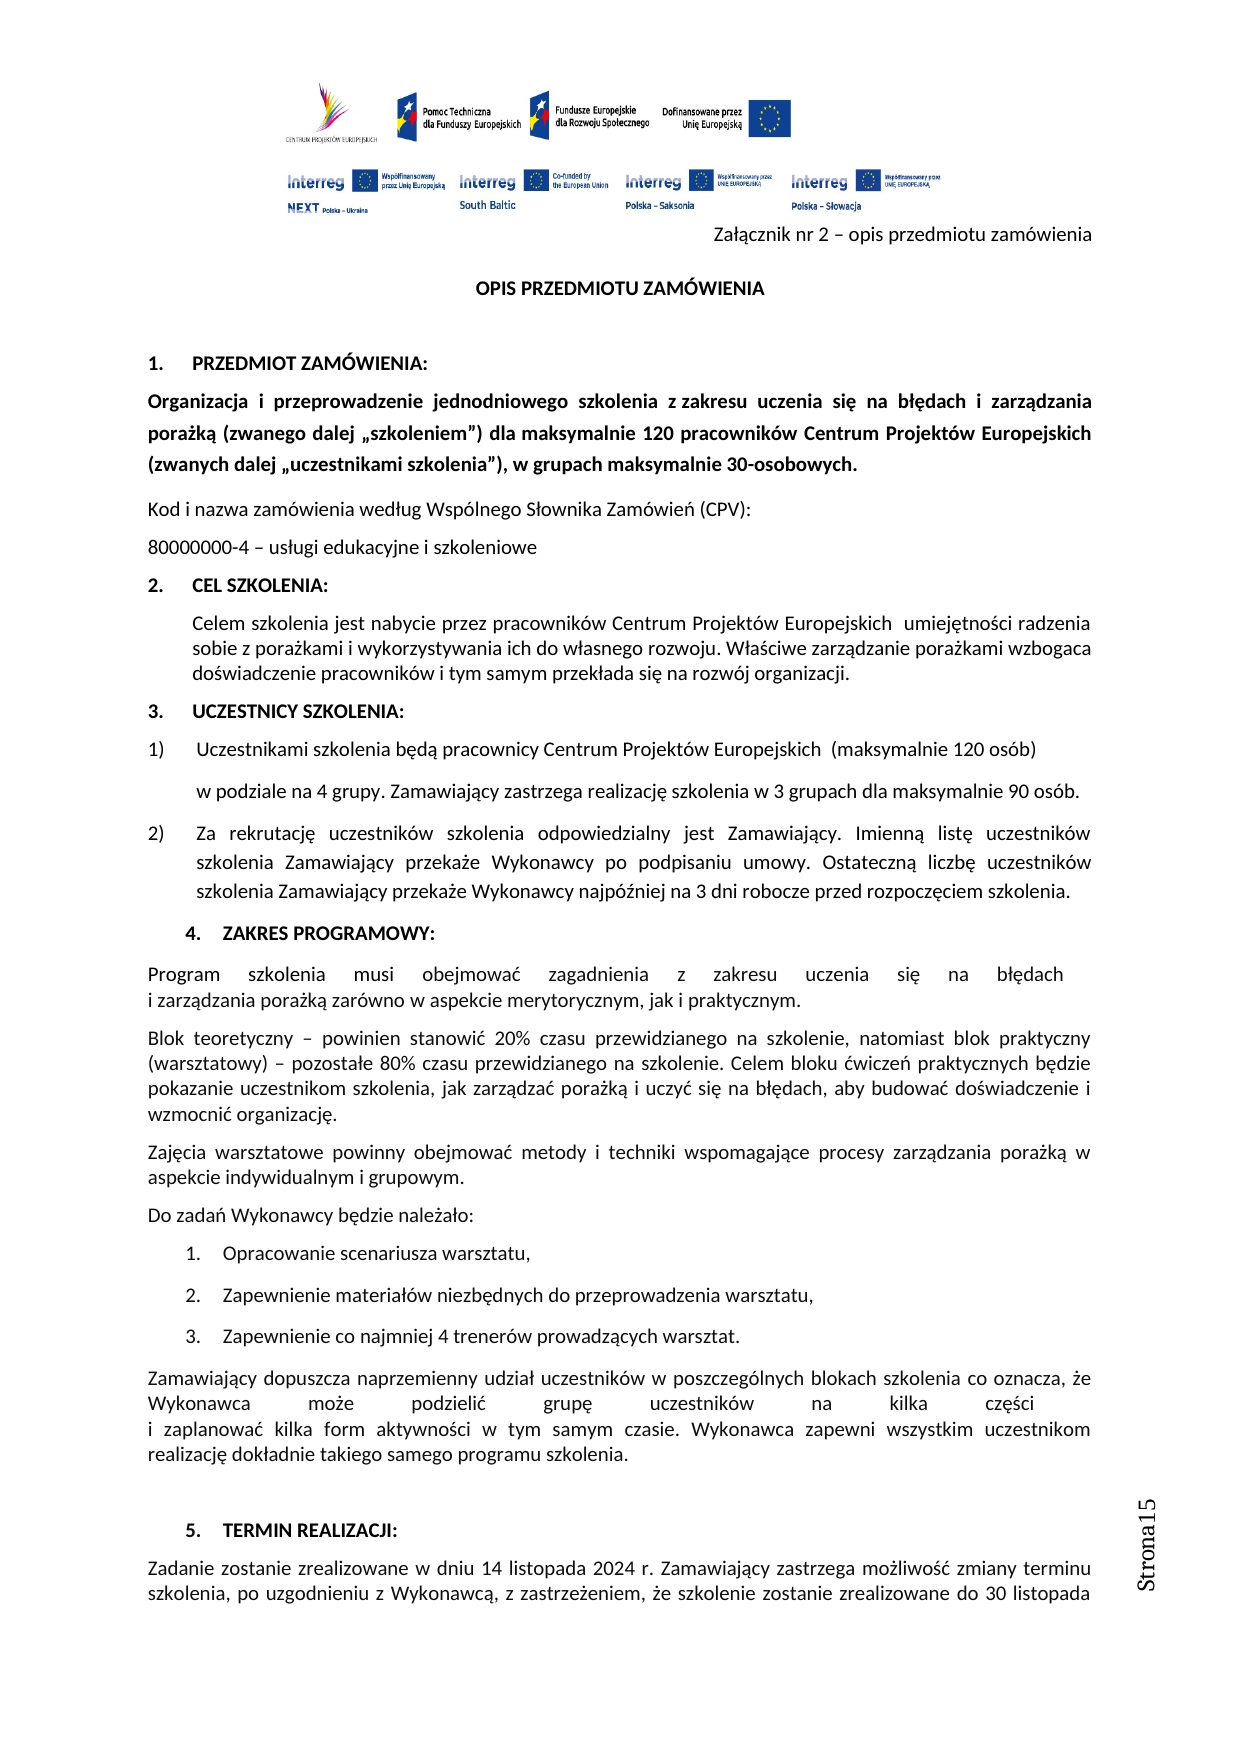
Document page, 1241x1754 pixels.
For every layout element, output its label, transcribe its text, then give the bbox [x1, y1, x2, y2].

list Program szkolenia musi obejmować zagadnienia z zakresu uczenia się na błędach i zarządzania porażką zarówno w aspekcie merytorycznym, jak i praktycznym. [148, 961, 1093, 1012]
list Zapewnienie materiałów niezbędnych do przeprowadzenia warsztatu, [185, 1282, 1093, 1307]
text Zajęcia warsztatowe powinny obejmować metody i techniki wspomagające procesy zarządzania porażką w aspekcie indywidualnym i grupowym. [148, 1139, 1093, 1190]
text Blok teoretyczny – powinien stanowić 20% czasu przewidzianego na szkolenie, natomiast blok praktyczny (warsztatowy) – pozostałe 80% czasu przewidzianego na szkolenie. Celem bloku ćwiczeń praktycznych będzie pokazanie uczestnikom szkolenia, jak zarządzać porażką i uczyć się na błędach, aby budować doświadczenie i wzmocnić organizację. [148, 1025, 1093, 1126]
list Zapewnienie co najmniej 4 trenerów prowadzących warsztat. [185, 1323, 1093, 1349]
list CEL SZKOLENIA: [148, 572, 1093, 597]
text OPIS PRZEDMIOTU ZAMÓWIENIA [148, 275, 1093, 301]
text Organizacja i przeprowadzenie jednodniowego szkolenia z zakresu uczenia się na błędach i zarządzania porażką (zwanego dalej „szkoleniem”) dla maksymalnie 120 pracowników Centrum Projektów Europejskich (zwanych dalej „uczestnikami szkolenia”), w grupach maksymalnie 30-osobowych. [148, 388, 1093, 477]
list Uczestnikami szkolenia będą pracownicy Centrum Projektów Europejskich (maksymalnie 120 osób) [148, 736, 1093, 762]
list Za rekrutację uczestników szkolenia odpowiedzialny jest Zamawiający. Imienną listę uczestników szkolenia Zamawiający przekaże Wykonawcy po podpisaniu umowy. Ostateczną liczbę uczestników szkolenia Zamawiający przekaże Wykonawcy najpóźniej na 3 dni robocze przed rozpoczęciem szkolenia. [148, 820, 1093, 903]
list PRZEDMIOT ZAMÓWIENIA: [148, 350, 1093, 376]
list Celem szkolenia jest nabycie przez pracowników Centrum Projektów Europejskich umiejętności radzenia sobie z porażkami i wykorzystywania ich do własnego rozwoju. Właściwe zarządzanie porażkami wzbogaca doświadczenie pracowników i tym samym przekłada się na rozwój organizacji. [192, 610, 1093, 686]
list UCZESTNICY SZKOLENIA: [148, 698, 1093, 724]
list ZAKRES PROGRAMOWY: [185, 920, 1093, 945]
list TERMIN REALIZACJI: [185, 1517, 1093, 1543]
text Do zadań Wykonawcy będzie należało: [148, 1202, 1093, 1228]
text Załącznik nr 2 – opis przedmiotu zamówienia [148, 221, 1093, 246]
text Kod i nazwa zamówienia według Wspólnego Słownika Zamówień (CPV): [148, 496, 1093, 521]
text 80000000-4 – usługi edukacyjne i szkoleniowe [148, 534, 1093, 559]
text Zamawiający dopuszcza naprzemienny udział uczestników w poszczególnych blokach szkolenia co oznacza, że Wykonawca może podzielić grupę uczestników na kilka części i zaplanować kilka form aktywności w tym samym czasie. Wykonawca zapewni wszystkim uczestnikom realizację dokładnie takiego samego programu szkolenia. [148, 1365, 1093, 1467]
picture [269, 73, 971, 221]
list Opracowanie scenariusza warsztatu, [185, 1240, 1093, 1266]
text w podziale na 4 grupy. Zamawiający zastrzega realizację szkolenia w 3 grupach dla maksymalnie 90 osób. [196, 778, 1093, 803]
